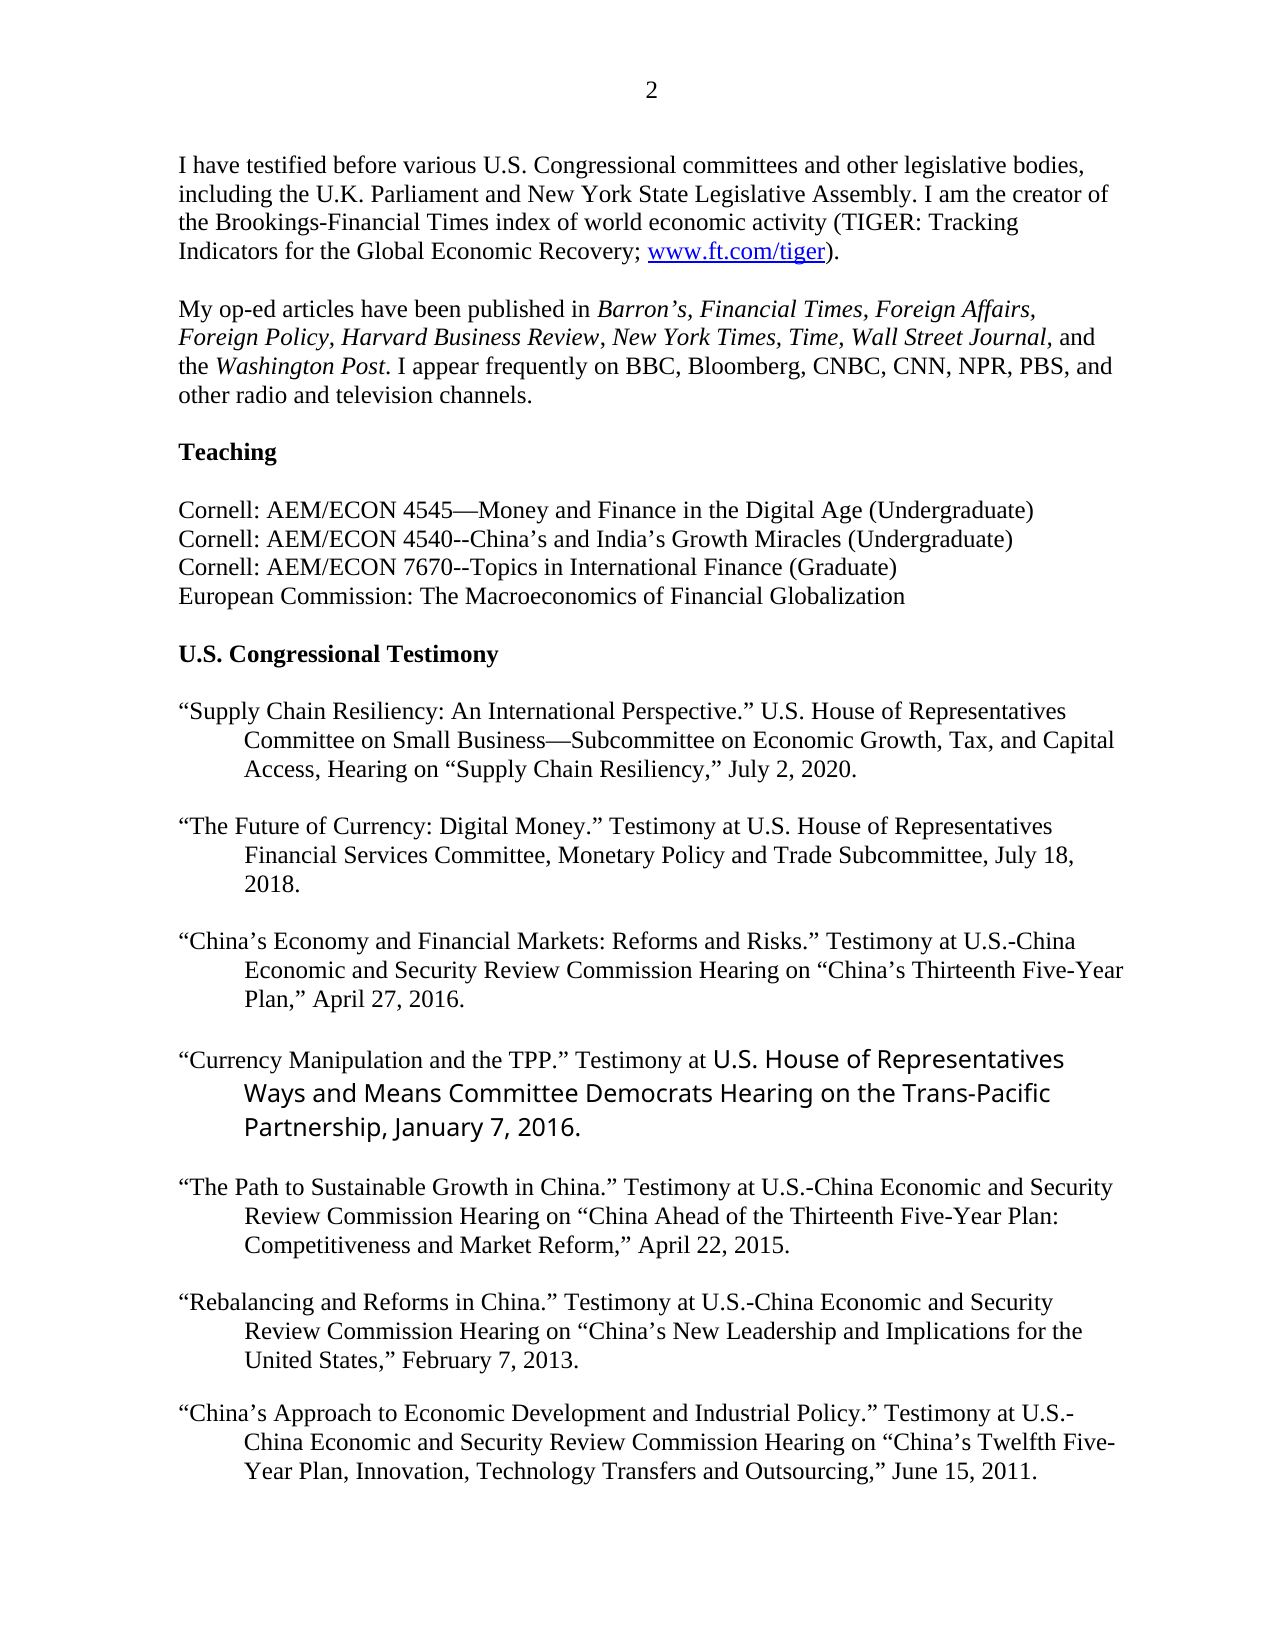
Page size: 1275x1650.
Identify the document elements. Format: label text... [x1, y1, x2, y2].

text U.S. Congressional Testimony [178, 639, 1125, 667]
text “Currency Manipulation and the TPP.” Testimony at U.S. House of Representatives Ways and Means Committee Democrats Hearing on the Trans-Pacific Partnership, January 7, 2016. [178, 1041, 1125, 1143]
text Cornell: AEM/ECON 4545—Money and Finance in the Digital Age (Undergraduate) [178, 495, 1125, 524]
text I have testified before various U.S. Congressional committees and other legislative bodies, including the U.K. Parliament and New York State Legislative Assembly. I am the creator of the Brookings-Financial Times index of world economic activity (TIGER: Tracking Indicators for the Global Economic Recovery; www.ft.com/tiger). [178, 150, 1125, 265]
text Cornell: AEM/ECON 7670--Topics in International Finance (Graduate) [178, 552, 1125, 581]
text Cornell: AEM/ECON 4540--China’s and India’s Growth Miracles (Undergraduate) [178, 524, 1125, 552]
subtitle “China’s Economy and Financial Markets: Reforms and Risks.” Testimony at U.S.-China Economic and Security Review Commission Hearing on “China’s Thirteenth Five-Year Plan,” April 27, 2016. [178, 926, 1125, 1012]
text Teaching [178, 437, 1125, 466]
subtitle “Rebalancing and Reforms in China.” Testimony at U.S.-China Economic and Security Review Commission Hearing on “China’s New Leadership and Implications for the United States,” February 7, 2013. [178, 1287, 1125, 1373]
subtitle “The Future of Currency: Digital Money.” Testimony at U.S. House of Representatives Financial Services Committee, Monetary Policy and Trade Subcommittee, July 18, 2018. [178, 811, 1125, 897]
subtitle “The Path to Sustainable Growth in China.” Testimony at U.S.-China Economic and Security Review Commission Hearing on “China Ahead of the Thirteenth Five-Year Plan: Competitiveness and Market Reform,” April 22, 2015. [178, 1172, 1125, 1258]
text European Commission: The Macroeconomics of Financial Globalization [178, 581, 1125, 610]
text “Supply Chain Resiliency: An International Perspective.” U.S. House of Representatives Committee on Small Business—Subcommittee on Economic Growth, Tax, and Capital Access, Hearing on “Supply Chain Resiliency,” July 2, 2020. [178, 696, 1125, 782]
subtitle “China’s Approach to Economic Development and Industrial Policy.” Testimony at U.S.-China Economic and Security Review Commission Hearing on “China’s Twelfth Five-Year Plan, Innovation, Technology Transfers and Outsourcing,” June 15, 2011. [178, 1398, 1125, 1485]
text My op-ed articles have been published in Barron’s, Financial Times, Foreign Affairs, Foreign Policy, Harvard Business Review, New York Times, Time, Wall Street Journal, and the Washington Post. I appear frequently on BBC, Bloomberg, CNBC, CNN, NPR, PBS, and other radio and television channels. [178, 294, 1125, 409]
